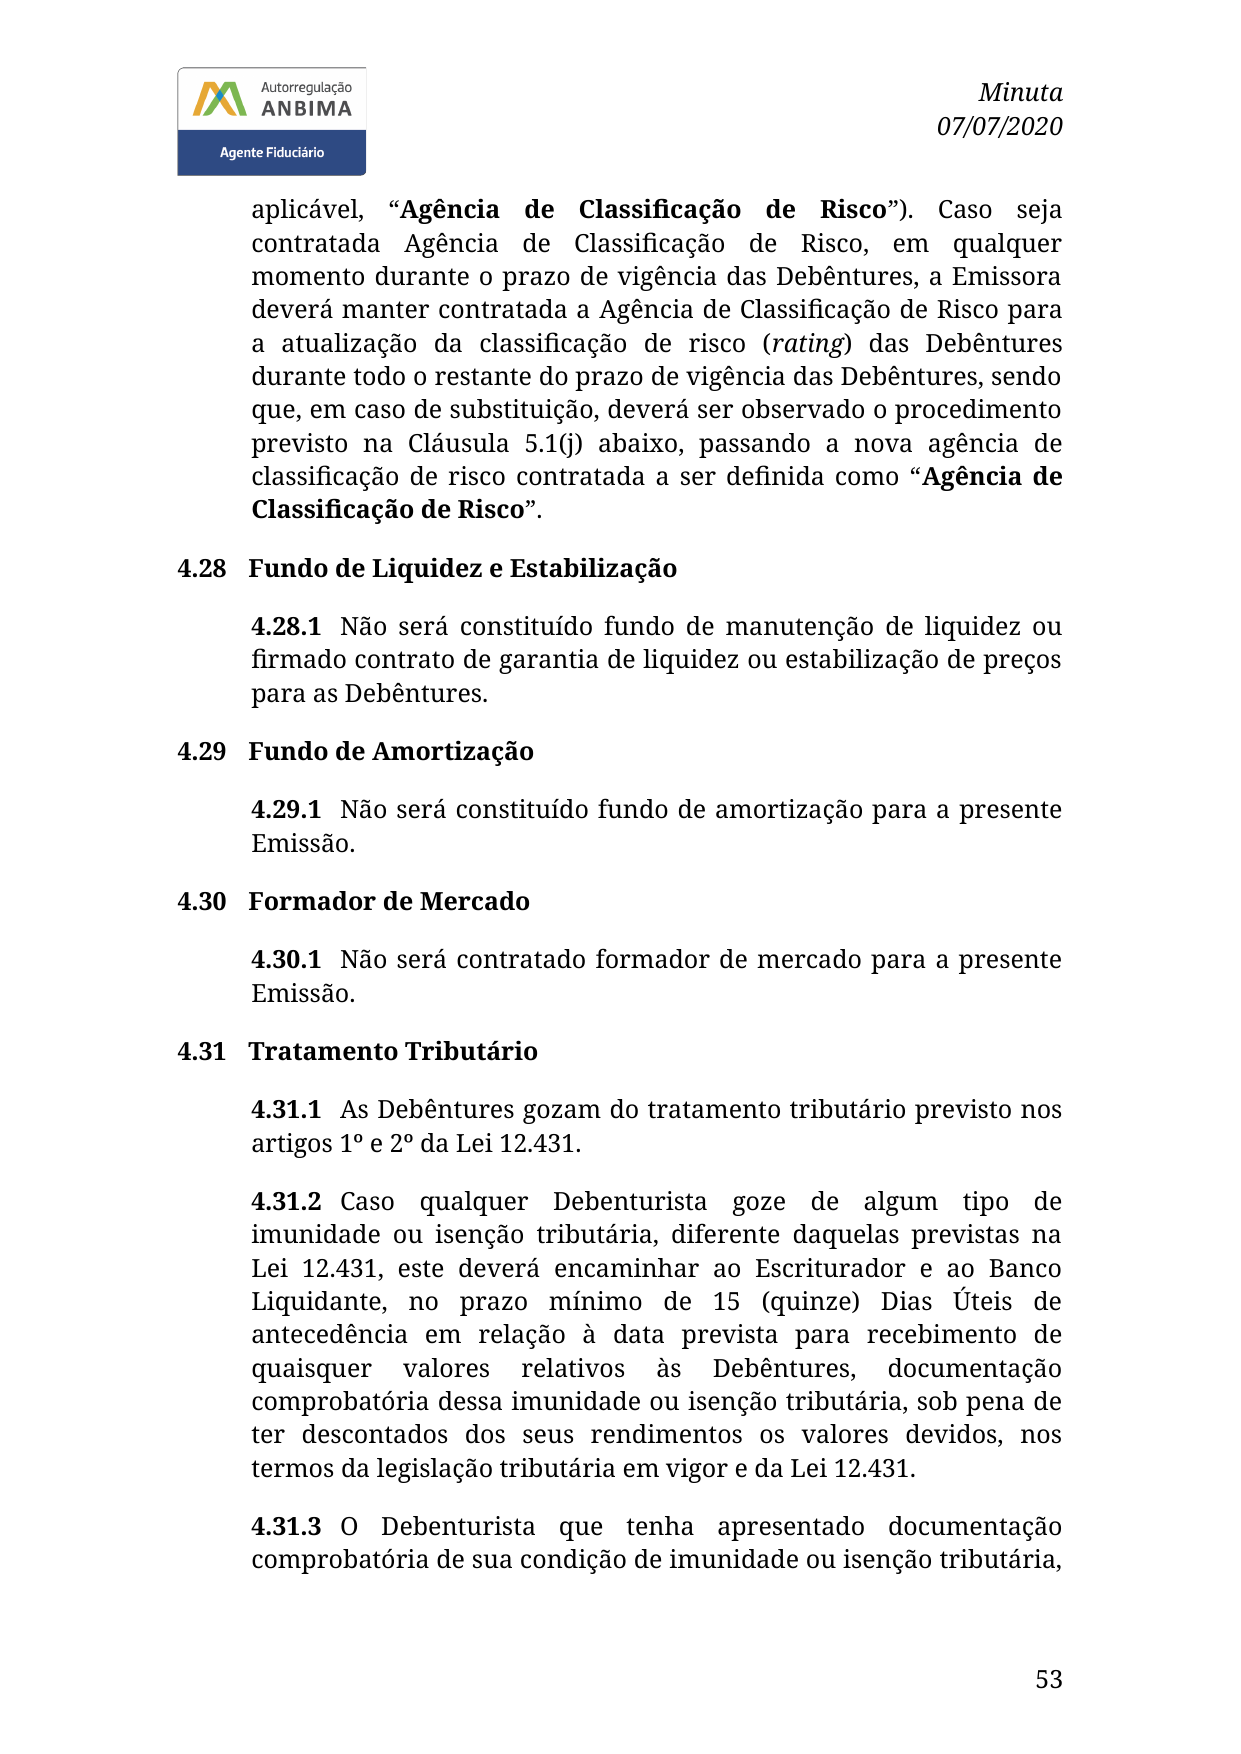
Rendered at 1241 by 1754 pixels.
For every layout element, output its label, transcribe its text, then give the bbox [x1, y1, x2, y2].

text As Debêntures gozam do tratamento tributário previsto nos artigos 1º e 2º da Lei 12.431. [251, 1092, 1063, 1159]
text Não será contratado formador de mercado para a presente Emissão. [251, 942, 1063, 1009]
text Tratamento Tributário [177, 1034, 1063, 1067]
text Caso qualquer Debenturista goze de algum tipo de imunidade ou isenção tributária, diferente daquelas previstas na Lei 12.431, este deverá encaminhar ao Escriturador e ao Banco Liquidante, no prazo mínimo de 15 (quinze) Dias Úteis de antecedência em relação à data prevista para recebimento de quaisquer valores relativos às Debêntures, documentação comprobatória dessa imunidade ou isenção tributária, sob pena de ter descontados dos seus rendimentos os valores devidos, nos termos da legislação tributária em vigor e da Lei 12.431. [251, 1184, 1063, 1484]
picture [177, 67, 367, 176]
text Não será constituído fundo de amortização para a presente Emissão. [251, 792, 1063, 859]
text Fundo de Liquidez e Estabilização [177, 550, 1063, 584]
text Não será constituído fundo de manutenção de liquidez ou firmado contrato de garantia de liquidez ou estabilização de preços para as Debêntures. [251, 609, 1063, 709]
text Formador de Mercado [177, 884, 1063, 917]
text Fundo de Amortização [177, 734, 1063, 767]
